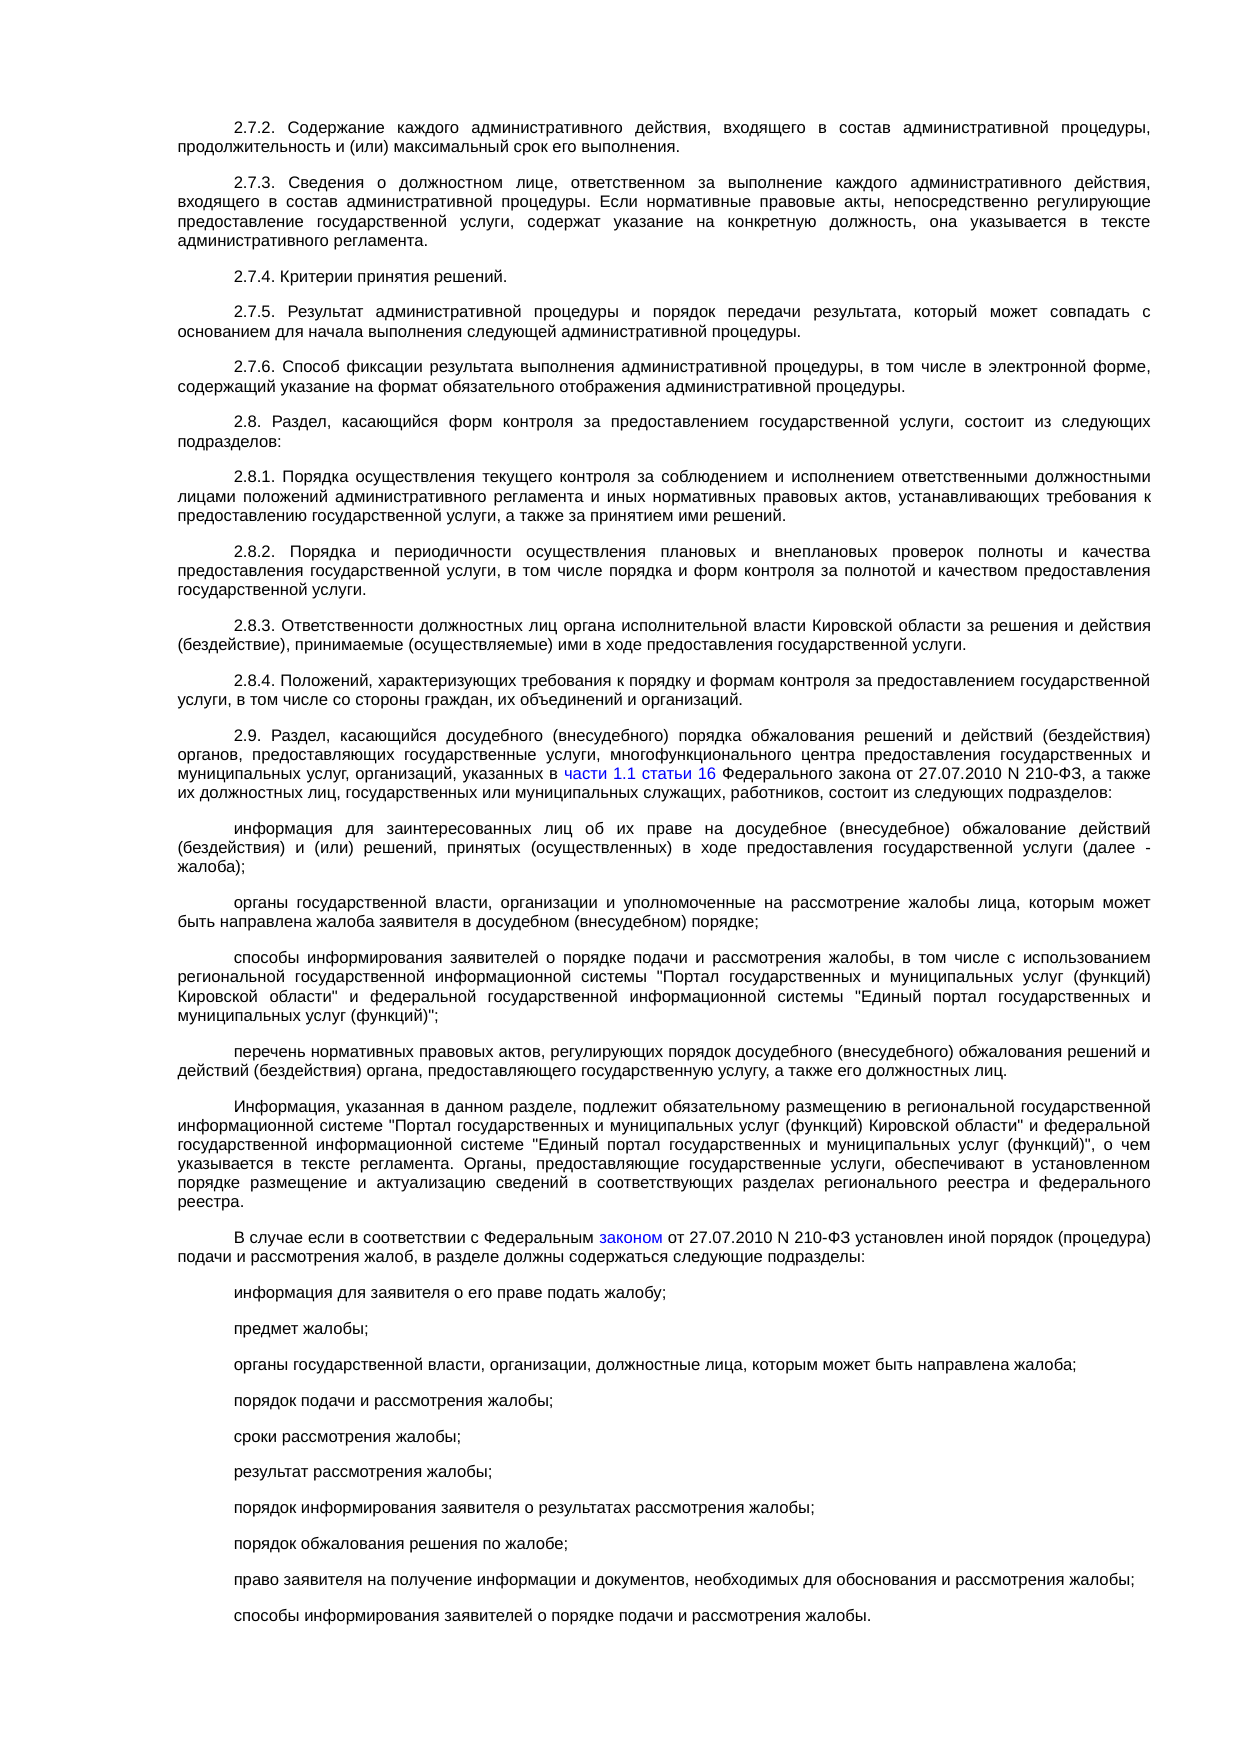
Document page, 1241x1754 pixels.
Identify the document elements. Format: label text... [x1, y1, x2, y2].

text Информация, указанная в данном разделе, подлежит обязательному размещению в региональной государственной информационной системе "Портал государственных и муниципальных услуг (функций) Кировской области" и федеральной государственной информационной системе "Единый портал государственных и муниципальных услуг (функций)", о чем указывается в тексте регламента. Органы, предоставляющие государственные услуги, обеспечивают в установленном порядке размещение и актуализацию сведений в соответствующих разделах регионального реестра и федерального реестра. [177, 1096, 1152, 1211]
text 2.8. Раздел, касающийся форм контроля за предоставлением государственной услуги, состоит из следующих подразделов: [177, 412, 1152, 451]
text результат рассмотрения жалобы; [177, 1462, 1152, 1481]
text органы государственной власти, организации, должностные лица, которым может быть направлена жалоба; [177, 1355, 1152, 1374]
text 2.8.1. Порядка осуществления текущего контроля за соблюдением и исполнением ответственными должностными лицами положений административного регламента и иных нормативных правовых актов, устанавливающих требования к предоставлению государственной услуги, а также за принятием ими решений. [177, 467, 1152, 525]
text 2.7.3. Сведения о должностном лице, ответственном за выполнение каждого административного действия, входящего в состав административной процедуры. Если нормативные правовые акты, непосредственно регулирующие предоставление государственной услуги, содержат указание на конкретную должность, она указывается в тексте административного регламента. [177, 173, 1152, 250]
text информация для заявителя о его праве подать жалобу; [177, 1283, 1152, 1302]
text способы информирования заявителей о порядке подачи и рассмотрения жалобы. [177, 1606, 1152, 1625]
text 2.7.6. Способ фиксации результата выполнения административной процедуры, в том числе в электронной форме, содержащий указание на формат обязательного отображения административной процедуры. [177, 357, 1152, 396]
text 2.7.4. Критерии принятия решений. [177, 266, 1152, 286]
text порядок обжалования решения по жалобе; [177, 1534, 1152, 1553]
text порядок подачи и рассмотрения жалобы; [177, 1391, 1152, 1410]
text перечень нормативных правовых актов, регулирующих порядок досудебного (внесудебного) обжалования решений и действий (бездействия) органа, предоставляющего государственную услугу, а также его должностных лиц. [177, 1041, 1152, 1080]
text способы информирования заявителей о порядке подачи и рассмотрения жалобы, в том числе с использованием региональной государственной информационной системы "Портал государственных и муниципальных услуг (функций) Кировской области" и федеральной государственной информационной системы "Единый портал государственных и муниципальных услуг (функций)"; [177, 948, 1152, 1025]
text предмет жалобы; [177, 1319, 1152, 1338]
text 2.9. Раздел, касающийся досудебного (внесудебного) порядка обжалования решений и действий (бездействия) органов, предоставляющих государственные услуги, многофункционального центра предоставления государственных и муниципальных услуг, организаций, указанных в части 1.1 статьи 16 Федерального закона от 27.07.2010 N 210-ФЗ, а также их должностных лиц, государственных или муниципальных служащих, работников, состоит из следующих подразделов: [177, 726, 1152, 802]
text информация для заинтересованных лиц об их праве на досудебное (внесудебное) обжалование действий (бездействия) и (или) решений, принятых (осуществленных) в ходе предоставления государственной услуги (далее - жалоба); [177, 819, 1152, 876]
text сроки рассмотрения жалобы; [177, 1426, 1152, 1446]
text органы государственной власти, организации и уполномоченные на рассмотрение жалобы лица, которым может быть направлена жалоба заявителя в досудебном (внесудебном) порядке; [177, 893, 1152, 931]
text 2.8.2. Порядка и периодичности осуществления плановых и внеплановых проверок полноты и качества предоставления государственной услуги, в том числе порядка и форм контроля за полнотой и качеством предоставления государственной услуги. [177, 541, 1152, 599]
text В случае если в соответствии с Федеральным законом от 27.07.2010 N 210-ФЗ установлен иной порядок (процедура) подачи и рассмотрения жалоб, в разделе должны содержаться следующие подразделы: [177, 1228, 1152, 1266]
text порядок информирования заявителя о результатах рассмотрения жалобы; [177, 1498, 1152, 1517]
text право заявителя на получение информации и документов, необходимых для обоснования и рассмотрения жалобы; [177, 1570, 1152, 1589]
text 2.7.5. Результат административной процедуры и порядок передачи результата, который может совпадать с основанием для начала выполнения следующей административной процедуры. [177, 302, 1152, 341]
text 2.8.4. Положений, характеризующих требования к порядку и формам контроля за предоставлением государственной услуги, в том числе со стороны граждан, их объединений и организаций. [177, 671, 1152, 709]
text 2.8.3. Ответственности должностных лиц органа исполнительной власти Кировской области за решения и действия (бездействие), принимаемые (осуществляемые) ими в ходе предоставления государственной услуги. [177, 616, 1152, 654]
text 2.7.2. Содержание каждого административного действия, входящего в состав административной процедуры, продолжительность и (или) максимальный срок его выполнения. [177, 118, 1152, 156]
